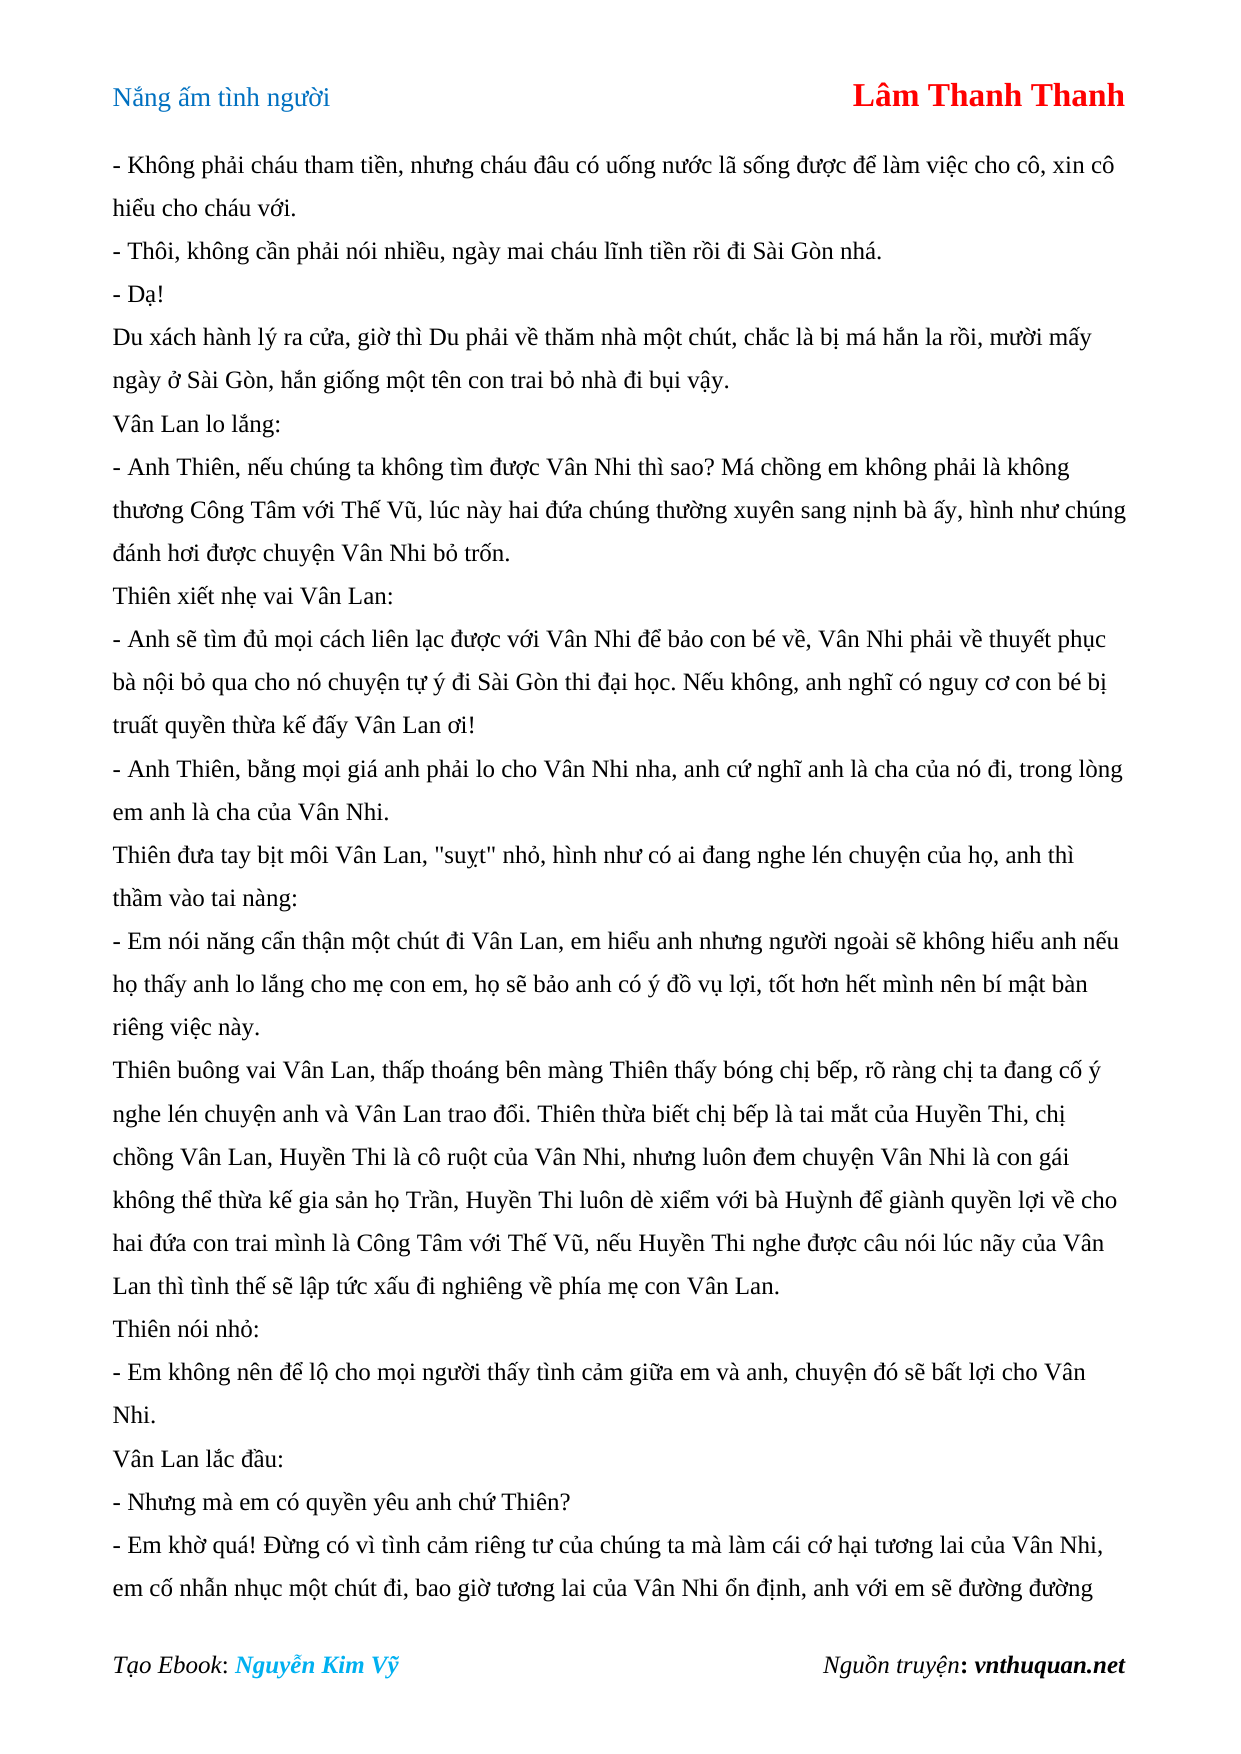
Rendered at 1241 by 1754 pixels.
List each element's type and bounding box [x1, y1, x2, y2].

text [112, 150, 1128, 1602]
